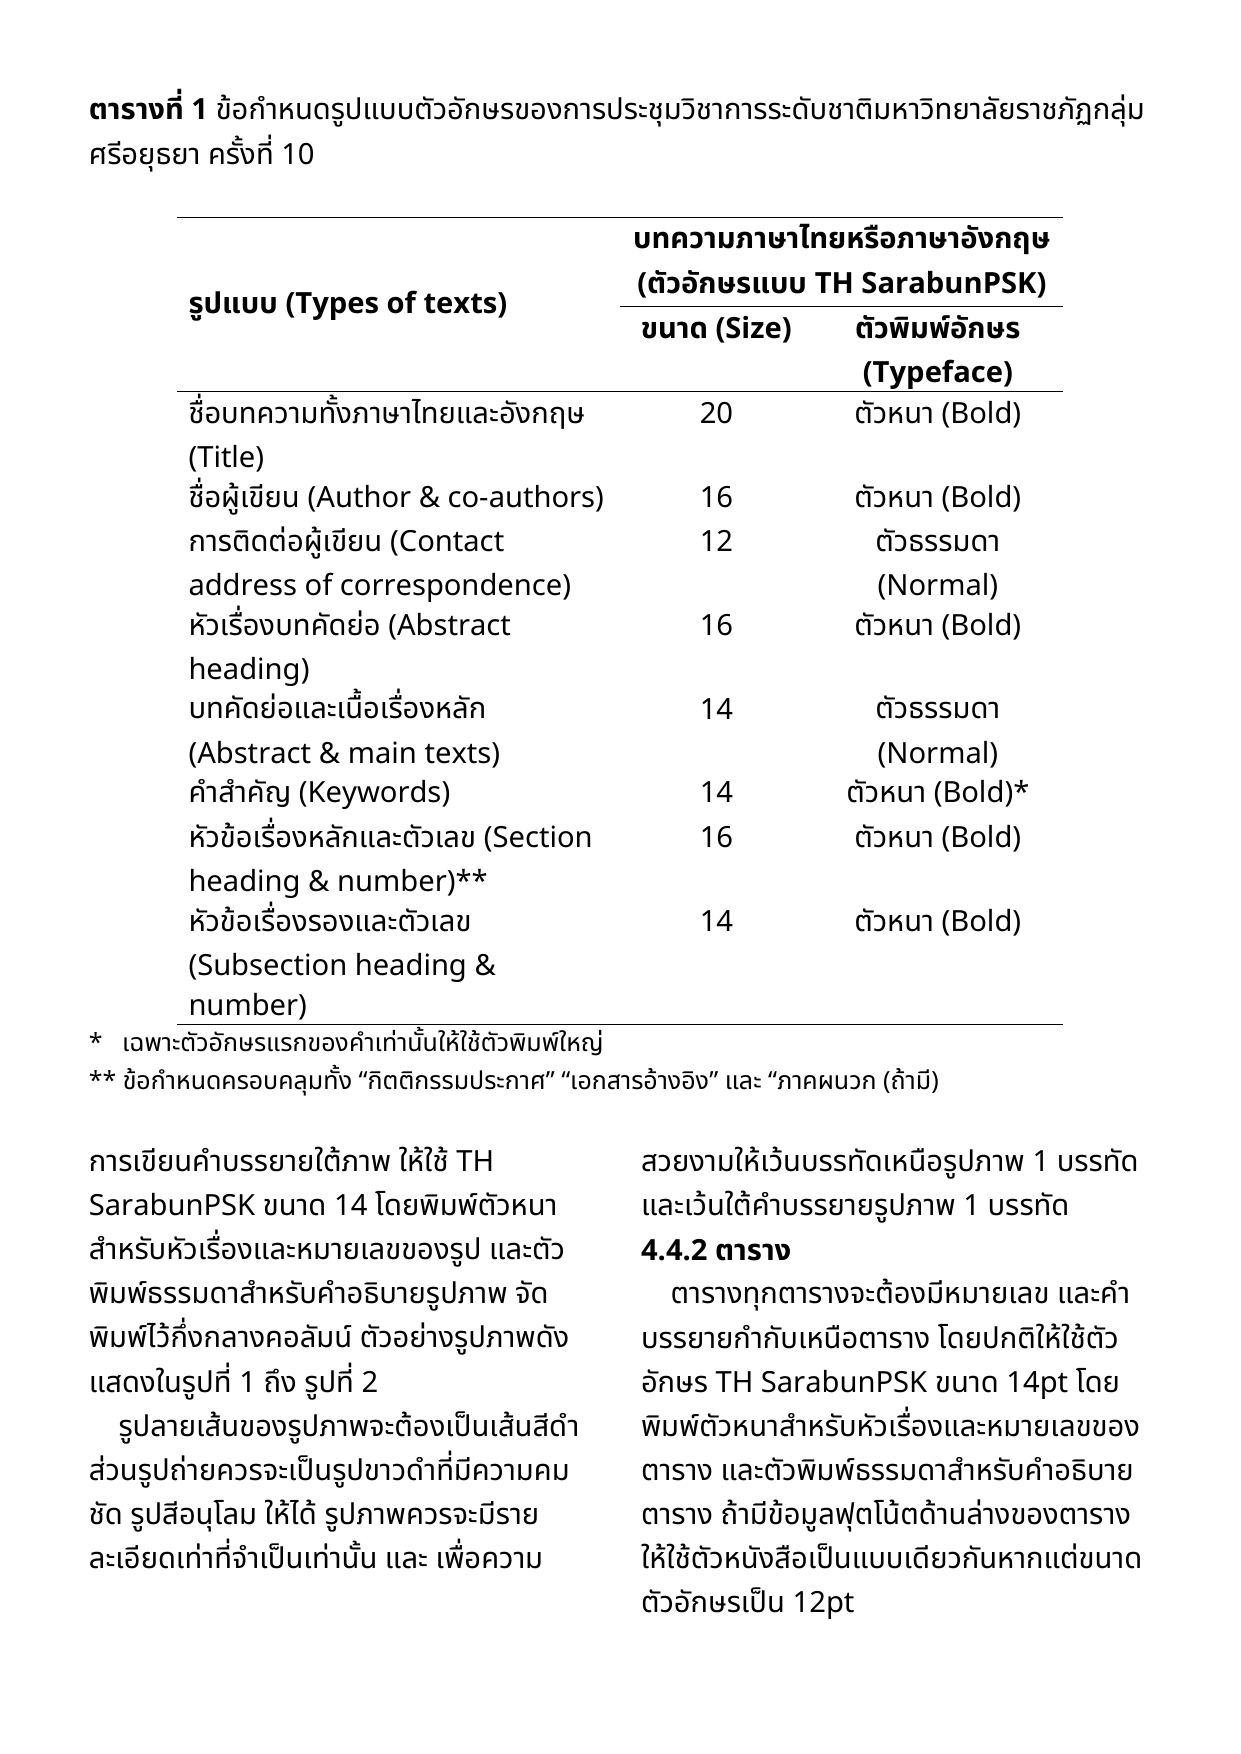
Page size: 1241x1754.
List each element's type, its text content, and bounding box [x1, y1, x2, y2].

table_cell ตัวหนา (Bold) [812, 900, 1063, 1023]
table_cell ตัวธรรมดา (Normal) [812, 520, 1063, 604]
table_cell 16 [620, 816, 812, 900]
table_cell 12 [620, 520, 812, 604]
table_cell 14 [620, 688, 812, 772]
table_cell ชื่อบทความทั้งภาษาไทยและอังกฤษ (Title) [177, 392, 620, 476]
table_cell ตัวหนา (Bold) [812, 476, 1063, 520]
text * เฉพาะตัวอักษรแรกของคำเท่านั้นให้ใช้ตัวพิมพ์ใหญ่ [89, 1024, 1152, 1062]
table_cell หัวเรื่องบทคัดย่อ (Abstract heading) [177, 604, 620, 688]
table_header บทความภาษาไทยหรือภาษาอังกฤษ (ตัวอักษรแบบ TH SarabunPSK) [620, 218, 1063, 306]
text ตารางทุกตารางจะต้องมีหมายเลข และคำบรรยายกำกับเหนือตาราง โดยปกติให้ใช้ตัวอักษร TH SarabunPSK ขนาด 14pt โดยพิมพ์ตัวหนาสำหรับหัวเรื่องและหมายเลขของตาราง และตัวพิมพ์ธรรมดาสำหรับคำอธิบายตาราง ถ้ามีข้อมูลฟุตโน้ตด้านล่างของตารางให้ใช้ตัวหนังสือเป็นแบบเดียวกันหากแต่ขนาดตัวอักษรเป็น 12pt [641, 1273, 1152, 1626]
text ** ข้อกำหนดครอบคลุมทั้ง “กิตติกรรมประกาศ” “เอกสารอ้างอิง” และ “ภาคผนวก (ถ้ามี) [89, 1062, 1152, 1101]
table_cell การติดต่อผู้เขียน (Contact address of correspondence) [177, 520, 620, 604]
table_cell 16 [620, 604, 812, 688]
text 4.4.2 ตาราง [641, 1229, 1152, 1273]
table_cell 14 [620, 772, 812, 816]
table_cell ตัวหนา (Bold)* [812, 772, 1063, 816]
table_cell คำสำคัญ (Keywords) [177, 772, 620, 816]
table_header รูปแบบ (Types of texts) [177, 218, 620, 391]
table_cell ตัวหนา (Bold) [812, 392, 1063, 476]
table_cell ตัวพิมพ์อักษร (Typeface) [812, 307, 1063, 391]
text รูปลายเส้นของรูปภาพจะต้องเป็นเส้นสีดำ ส่วนรูปถ่ายควรจะเป็นรูปขาวดำที่มีความคมชัด รูปสีอนุโลม ให้ได้ รูปภาพควรจะมีรายละเอียดเท่าที่จำเป็นเท่านั้น และ เพื่อความสวยงามให้เว้นบรรทัดเหนือรูปภาพ 1 บรรทัด และเว้นใต้คำบรรยายรูปภาพ 1 บรรทัด [641, 1140, 1152, 1229]
table_cell บทคัดย่อและเนื้อเรื่องหลัก (Abstract & main texts) [177, 688, 620, 772]
text การเขียนคำบรรยายใต้ภาพ ให้ใช้ TH SarabunPSK ขนาด 14 โดยพิมพ์ตัวหนาสำหรับหัวเรื่องและหมายเลขของรูป และตัวพิมพ์ธรรมดาสำหรับคำอธิบายรูปภาพ จัดพิมพ์ไว้กึ่งกลางคอลัมน์ ตัวอย่างรูปภาพดังแสดงในรูปที่ 1 ถึง รูปที่ 2 [89, 1140, 599, 1405]
table_cell หัวข้อเรื่องหลักและตัวเลข (Section heading & number)** [177, 816, 620, 900]
table_cell 20 [620, 392, 812, 476]
table_cell 16 [620, 476, 812, 520]
table_cell ตัวธรรมดา (Normal) [812, 688, 1063, 772]
text รูปลายเส้นของรูปภาพจะต้องเป็นเส้นสีดำ ส่วนรูปถ่ายควรจะเป็นรูปขาวดำที่มีความคมชัด รูปสีอนุโลม ให้ได้ รูปภาพควรจะมีรายละเอียดเท่าที่จำเป็นเท่านั้น และ เพื่อความสวยงามให้เว้นบรรทัดเหนือรูปภาพ 1 บรรทัด และเว้นใต้คำบรรยายรูปภาพ 1 บรรทัด [89, 1405, 599, 1581]
table_cell ตัวหนา (Bold) [812, 816, 1063, 900]
table_cell ตัวหนา (Bold) [812, 604, 1063, 688]
table_cell ขนาด (Size) [620, 307, 812, 391]
table_cell ชื่อผู้เขียน (Author & co-authors) [177, 476, 620, 520]
table_cell หัวข้อเรื่องรองและตัวเลข (Subsection heading & number) [177, 900, 620, 1023]
table_cell 14 [620, 900, 812, 1023]
text ตารางที่ 1 ข้อกำหนดรูปแบบตัวอักษรของการประชุมวิชาการระดับชาติมหาวิทยาลัยราชภัฏกลุ่มศรีอยุธยา ครั้งที่ 10 [89, 89, 1152, 177]
